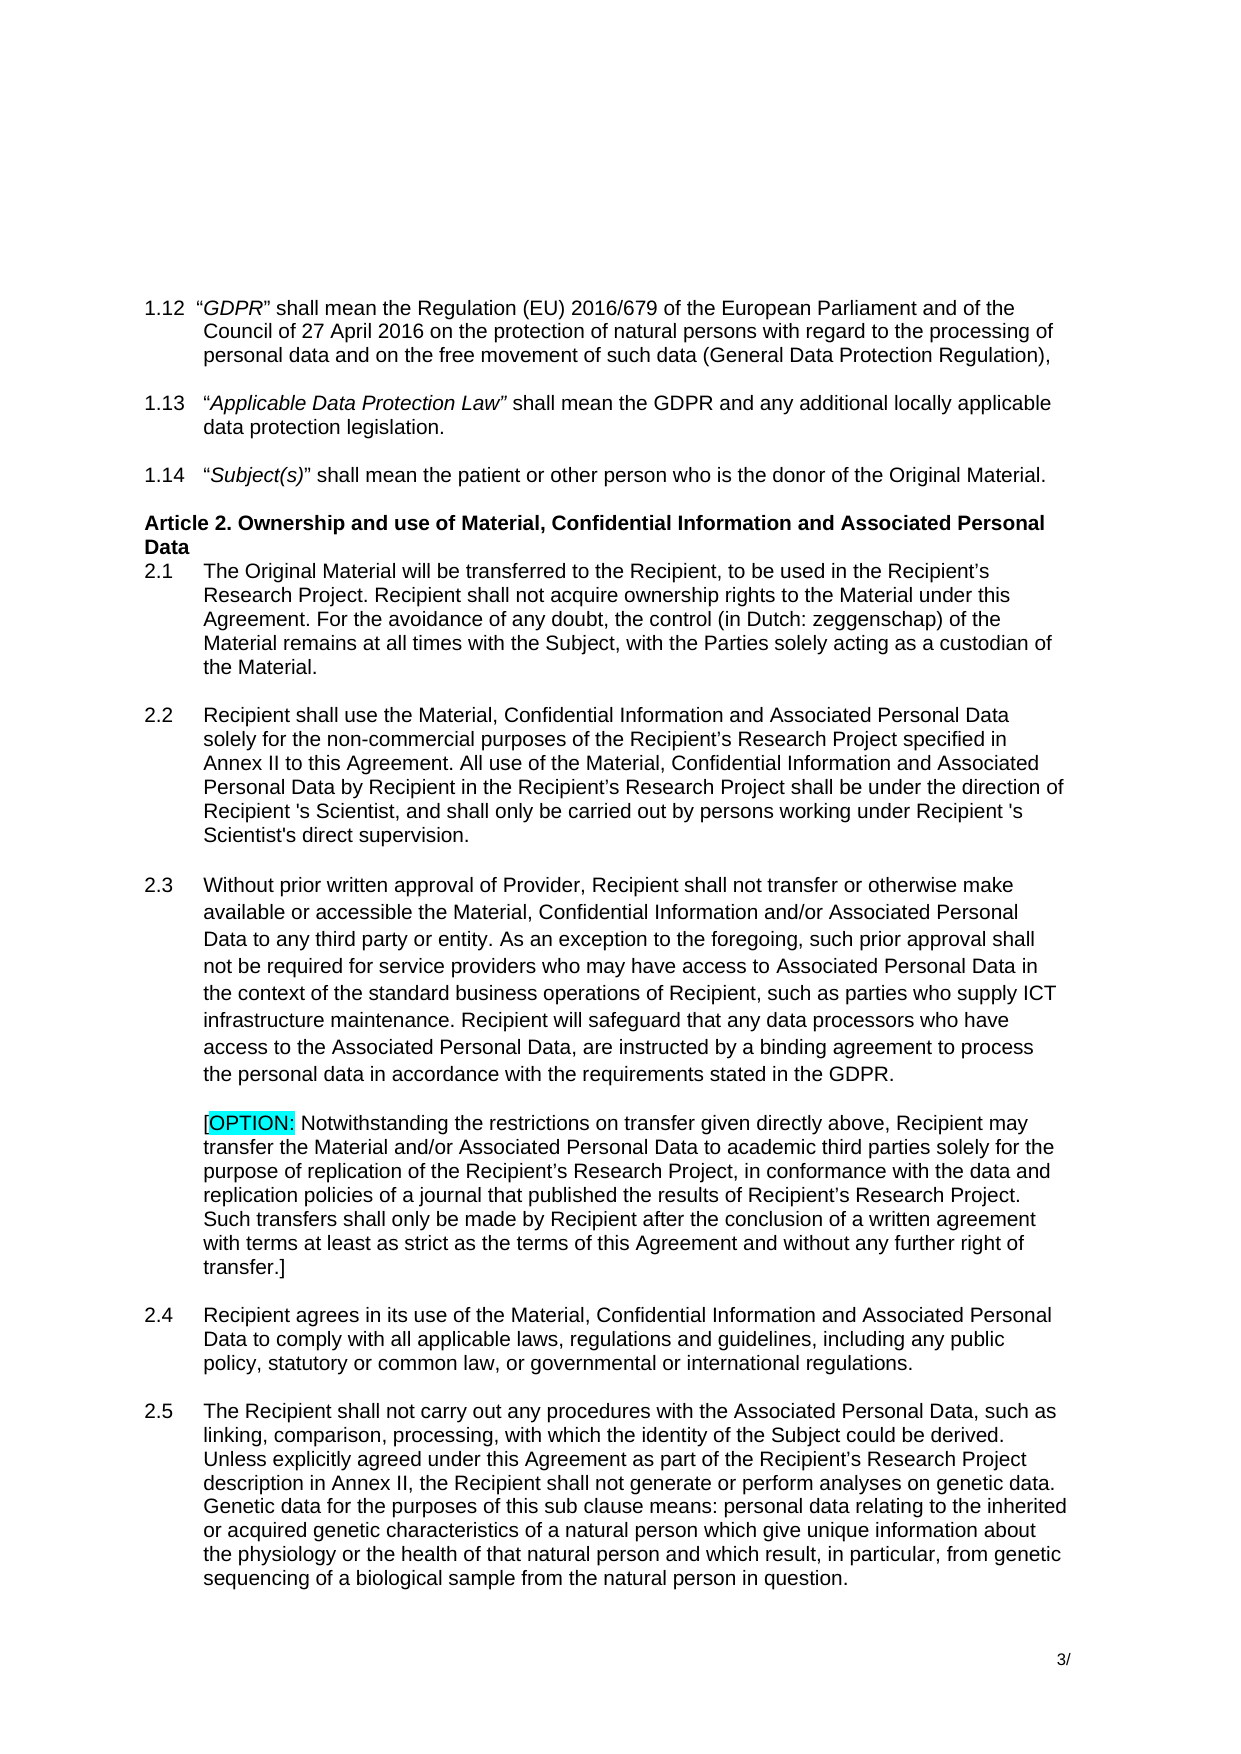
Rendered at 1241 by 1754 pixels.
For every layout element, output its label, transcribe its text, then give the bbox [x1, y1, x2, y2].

text 1.14 “Subject(s)” shall mean the patient or other person who is the donor of the Original Material. [144, 463, 1069, 487]
text [OPTION: Notwithstanding the restrictions on transfer given directly above, Recipient may transfer the Material and/or Associated Personal Data to academic third parties solely for the purpose of replication of the Recipient’s Research Project, in conformance with the data and replication policies of a journal that published the results of Recipient’s Research Project. Such transfers shall only be made by Recipient after the conclusion of a written agreement with terms at least as strict as the terms of this Agreement and without any further right of transfer.] [144, 1111, 1069, 1279]
text 2.2 Recipient shall use the Material, Confidential Information and Associated Personal Data solely for the non-commercial purposes of the Recipient’s Research Project specified in Annex II to this Agreement. All use of the Material, Confidential Information and Associated Personal Data by Recipient in the Recipient’s Research Project shall be under the direction of Recipient 's Scientist, and shall only be carried out by persons working under Recipient 's Scientist's direct supervision. [144, 703, 1069, 846]
text 2.4 Recipient agrees in its use of the Material, Confidential Information and Associated Personal Data to comply with all applicable laws, regulations and guidelines, including any public policy, statutory or common law, or governmental or international regulations. [144, 1303, 1069, 1374]
text 2.1 The Original Material will be transferred to the Recipient, to be used in the Recipient’s Research Project. Recipient shall not acquire ownership rights to the Material under this Agreement. For the avoidance of any doubt, the control (in Dutch: zeggenschap) of the Material remains at all times with the Subject, with the Parties solely acting as a custodian of the Material. [144, 559, 1069, 679]
text 2.3 Without prior written approval of Provider, Recipient shall not transfer or otherwise make available or accessible the Material, Confidential Information and/or Associated Personal Data to any third party or entity. As an exception to the foregoing, such prior approval shall not be required for service providers who may have access to Associated Personal Data in the context of the standard business operations of Recipient, such as parties who supply ICT infrastructure maintenance. Recipient will safeguard that any data processors who have access to the Associated Personal Data, are instructed by a binding agreement to process the personal data in accordance with the requirements stated in the GDPR. [144, 870, 1069, 1087]
text 1.13 “Applicable Data Protection Law” shall mean the GDPR and any additional locally applicable data protection legislation. [144, 391, 1069, 439]
text 2.5 The Recipient shall not carry out any procedures with the Associated Personal Data, such as linking, comparison, processing, with which the identity of the Subject could be derived. Unless explicitly agreed under this Agreement as part of the Recipient’s Research Project description in Annex II, the Recipient shall not generate or perform analyses on genetic data. Genetic data for the purposes of this sub clause means: personal data relating to the inherited or acquired genetic characteristics of a natural person which give unique information about the physiology or the health of that natural person and which result, in particular, from genetic sequencing of a biological sample from the natural person in question. [144, 1398, 1069, 1590]
text 1.12 “GDPR” shall mean the Regulation (EU) 2016/679 of the European Parliament and of the Council of 27 April 2016 on the protection of natural persons with regard to the processing of personal data and on the free movement of such data (General Data Protection Regulation), [144, 295, 1069, 367]
text Article 2. Ownership and use of Material, Confidential Information and Associated Personal Data [144, 511, 1069, 559]
